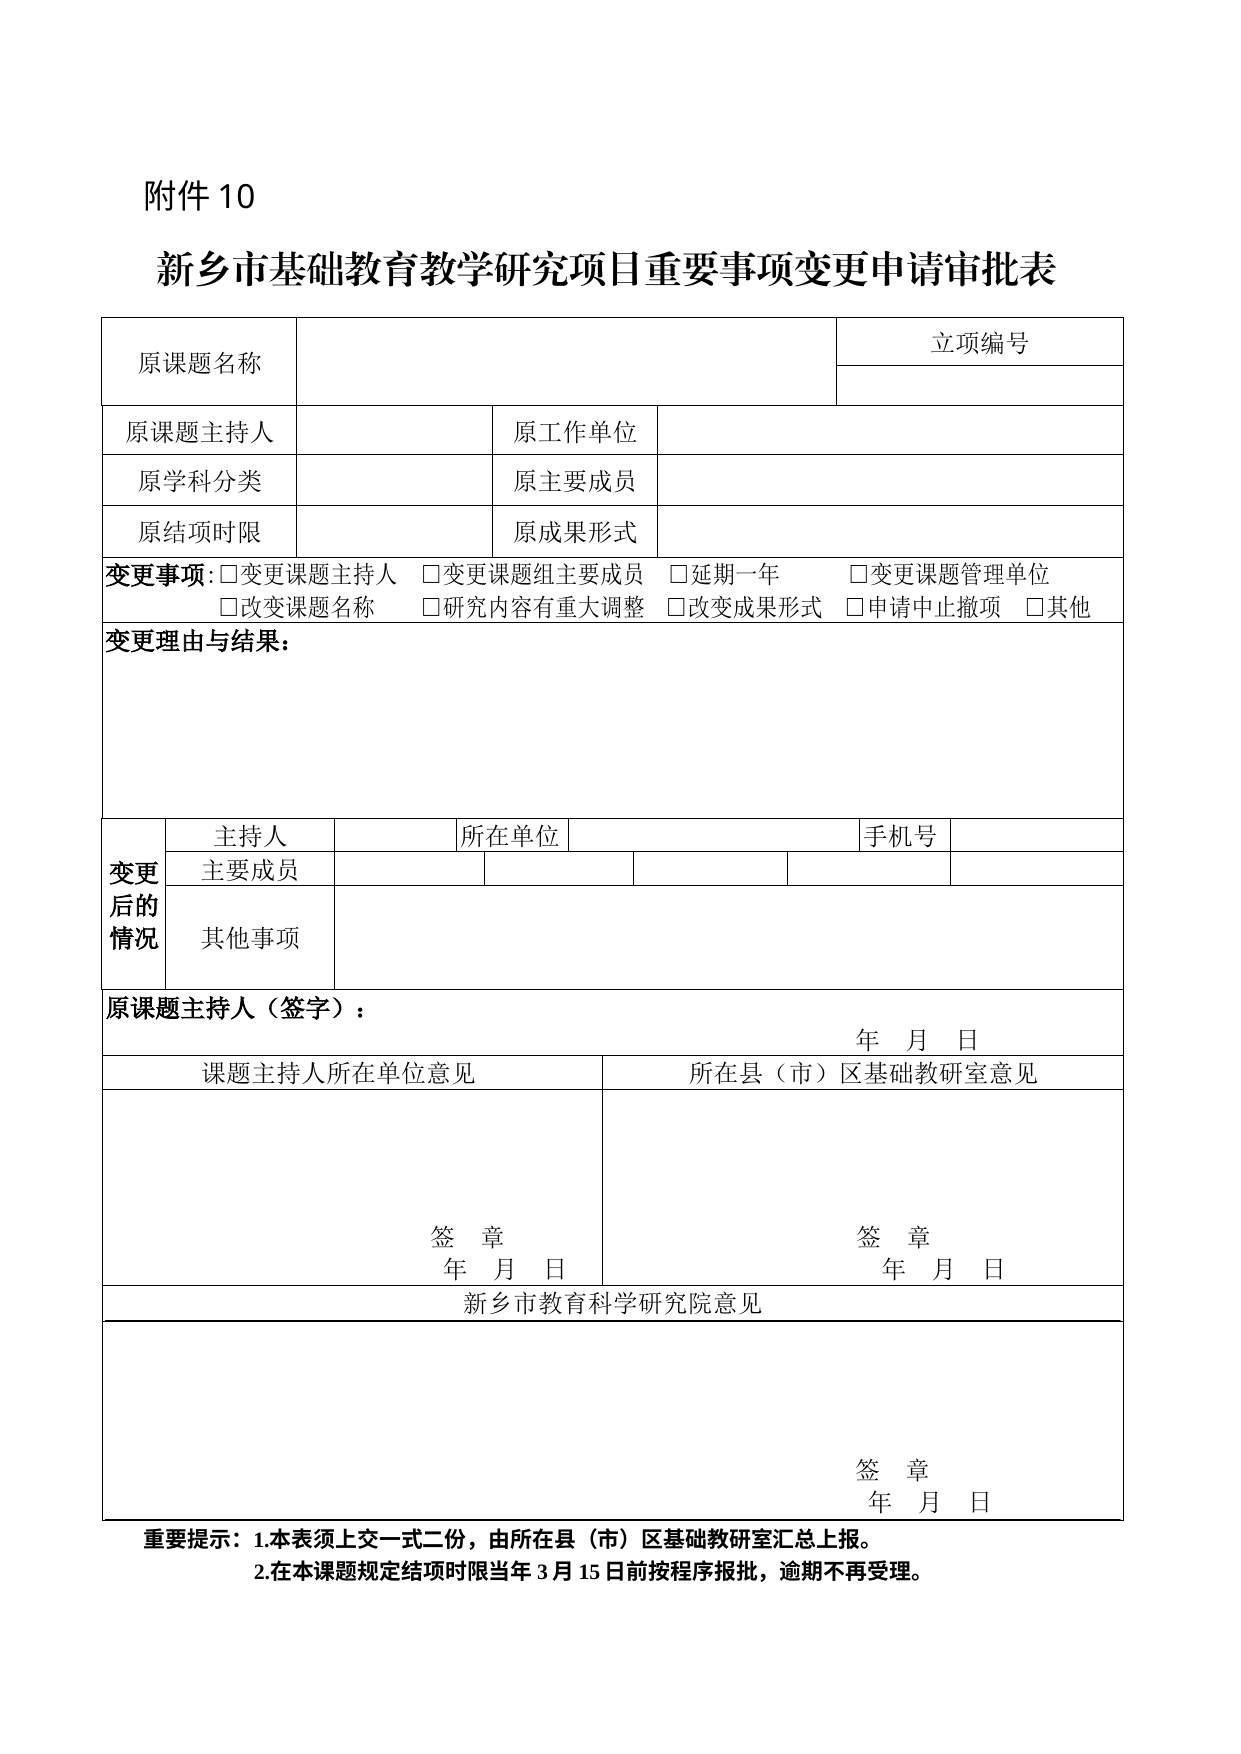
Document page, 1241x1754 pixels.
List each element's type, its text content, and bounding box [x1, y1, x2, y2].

table_cell [297, 406, 492, 454]
table_cell [951, 819, 1123, 851]
table_cell 所在单位 [457, 819, 568, 851]
table_header 立项编号 [837, 318, 1123, 364]
table_cell 课题主持人所在单位意见 [103, 1056, 602, 1088]
table_cell [297, 506, 492, 556]
table_cell [297, 455, 492, 505]
table_cell [658, 506, 1123, 556]
table_cell 原成果形式 [493, 506, 657, 556]
text 附件10 [144, 162, 1105, 227]
table_cell 原课题主持人（签字）： 年 月 日 [103, 990, 1123, 1055]
text 新乡市基础教育教学研究项目重要事项变更申请审批表 [156, 239, 1105, 304]
table_header 原课题名称 [102, 318, 296, 405]
table_cell [485, 852, 633, 884]
table_cell 变更理由与结果： [103, 623, 1123, 817]
table_cell 其他事项 [166, 886, 334, 989]
table_cell 新乡市教育科学研究院意见 [103, 1286, 1123, 1321]
table_cell 主要成员 [166, 852, 334, 884]
table_cell 原主要成员 [493, 455, 657, 505]
table_cell [951, 852, 1123, 884]
table_cell 签 章 年 月 日 [103, 1090, 602, 1284]
table_cell [335, 852, 484, 884]
table_cell [658, 455, 1123, 505]
table_cell [634, 852, 787, 884]
text 重要提示：1.本表须上交一式二份，由所在县（市）区基础教研室汇总上报。 [144, 1521, 1053, 1554]
table_cell 原课题主持人 [103, 406, 296, 454]
table_cell 变更事项:□变更课题主持人 □变更课题组主要成员 □延期一年 □变更课题管理单位 □改变课题名称 □研究内容有重大调整 □改变成果形式 □申请中止撤项 □其他 [103, 558, 1123, 622]
table_cell 原结项时限 [103, 506, 296, 556]
table_cell 签 章 年 月 日 [603, 1090, 1123, 1284]
table_cell 主持人 [166, 819, 334, 851]
table_cell [837, 366, 1123, 405]
table_cell 签 章 年 月 日 [103, 1322, 1123, 1520]
text 2.在本课题规定结项时限当年3月15日前按程序报批，逾期不再受理。 [166, 1554, 1053, 1586]
table_cell [788, 852, 950, 884]
table_cell [335, 819, 456, 851]
table_header [297, 318, 836, 405]
table_cell [335, 886, 1123, 989]
table_cell 原工作单位 [493, 406, 657, 454]
table_cell [658, 406, 1123, 454]
table_cell 所在县（市）区基础教研室意见 [603, 1056, 1123, 1088]
table_cell 原学科分类 [103, 455, 296, 505]
table_cell 手机号 [860, 819, 950, 851]
table_cell [569, 819, 859, 851]
table_cell 变更后的情况 [102, 819, 165, 989]
